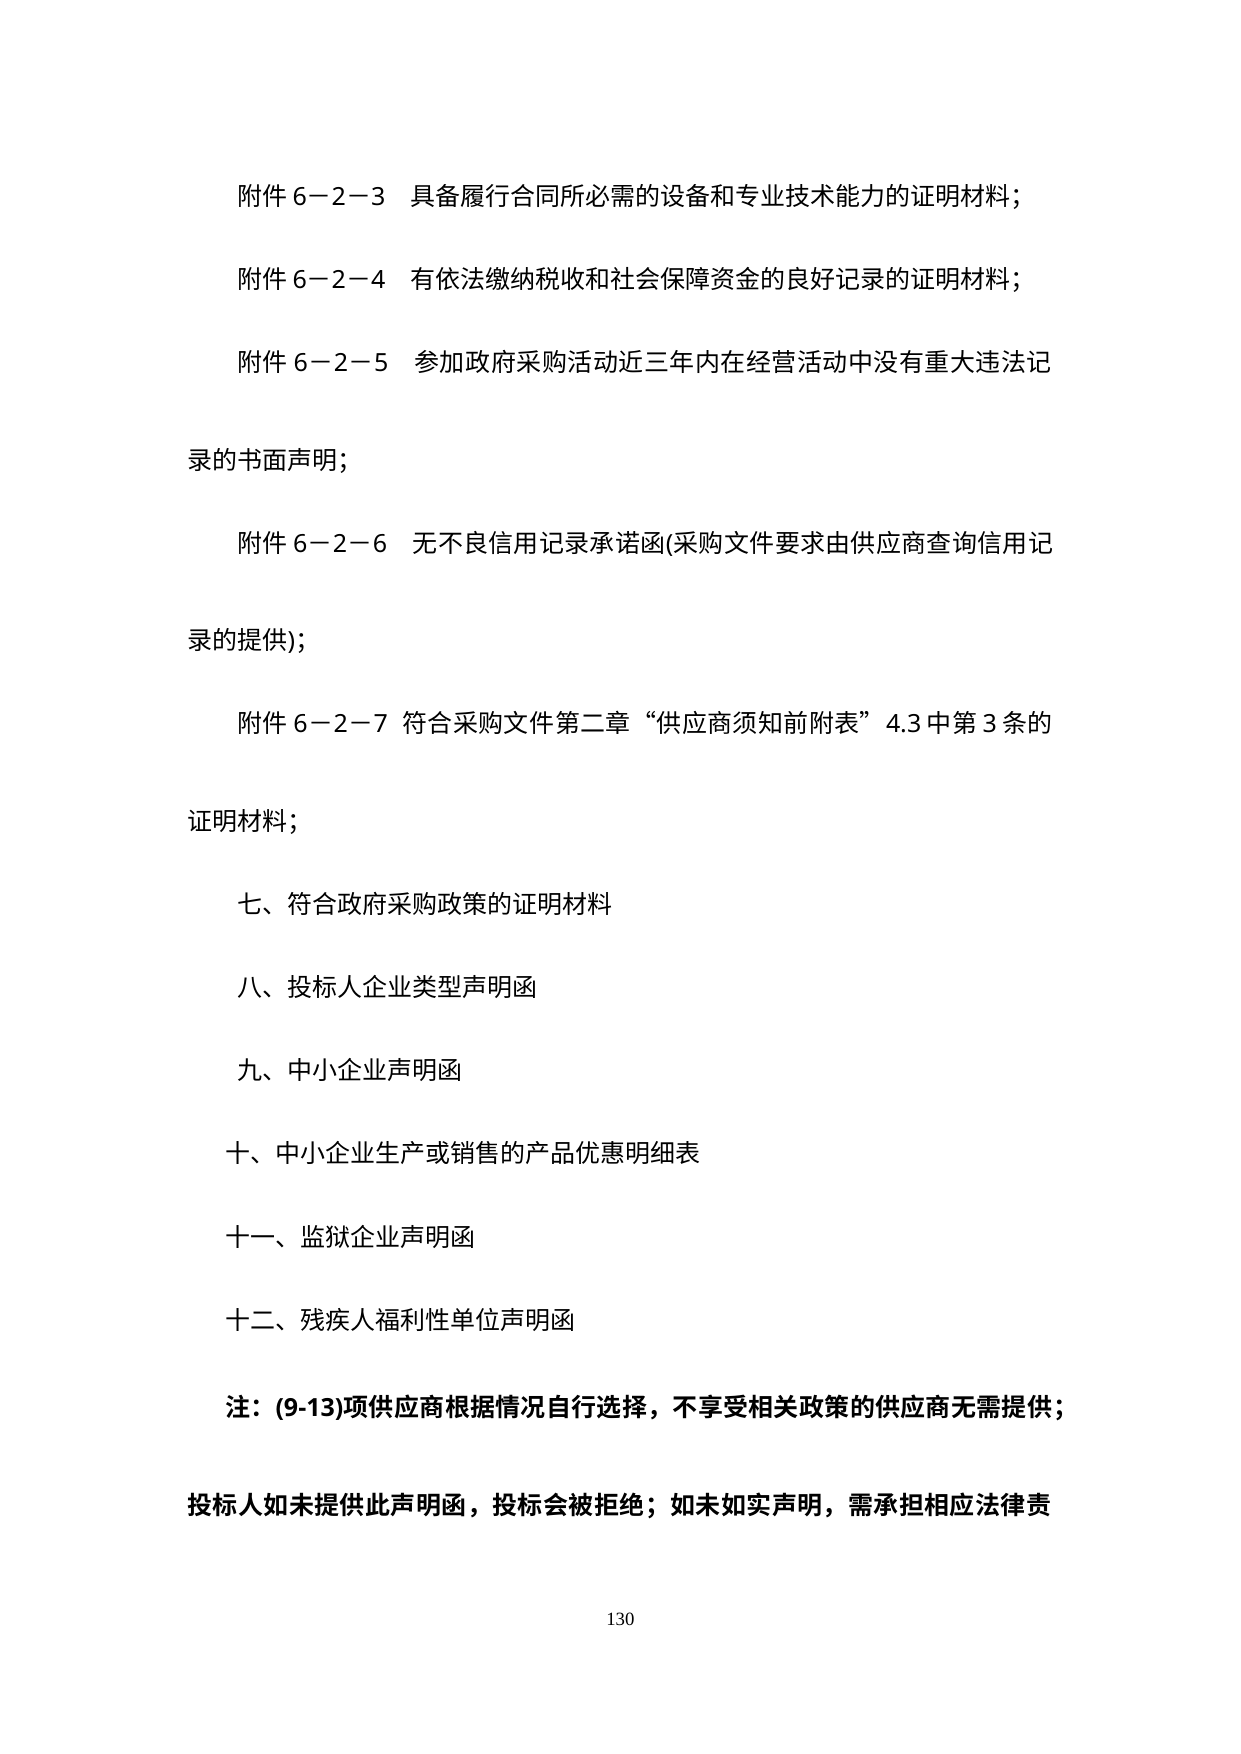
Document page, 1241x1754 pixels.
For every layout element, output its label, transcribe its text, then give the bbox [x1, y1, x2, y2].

text 九、中小企业声明函 [187, 1036, 1053, 1101]
text 十一、监狱企业声明函 [187, 1203, 1053, 1268]
text 附件6－2－6 无不良信用记录承诺函(采购文件要求由供应商查询信用记录的提供)； [187, 509, 1053, 671]
text 附件6－2－3 具备履行合同所必需的设备和专业技术能力的证明材料； [187, 162, 1053, 227]
text 附件6－2－5 参加政府采购活动近三年内在经营活动中没有重大违法记录的书面声明； [187, 328, 1053, 491]
text 七、符合政府采购政策的证明材料 [187, 870, 1053, 935]
text 附件6－2－4 有依法缴纳税收和社会保障资金的良好记录的证明材料； [187, 245, 1053, 310]
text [187, 1369, 1053, 1531]
text 附件6－2－7 符合采购文件第二章“供应商须知前附表”4.3中第3条的证明材料； [187, 689, 1053, 852]
text 十二、残疾人福利性单位声明函 [187, 1286, 1053, 1351]
text 八、投标人企业类型声明函 [187, 953, 1053, 1018]
text 十、中小企业生产或销售的产品优惠明细表 [187, 1119, 1053, 1184]
